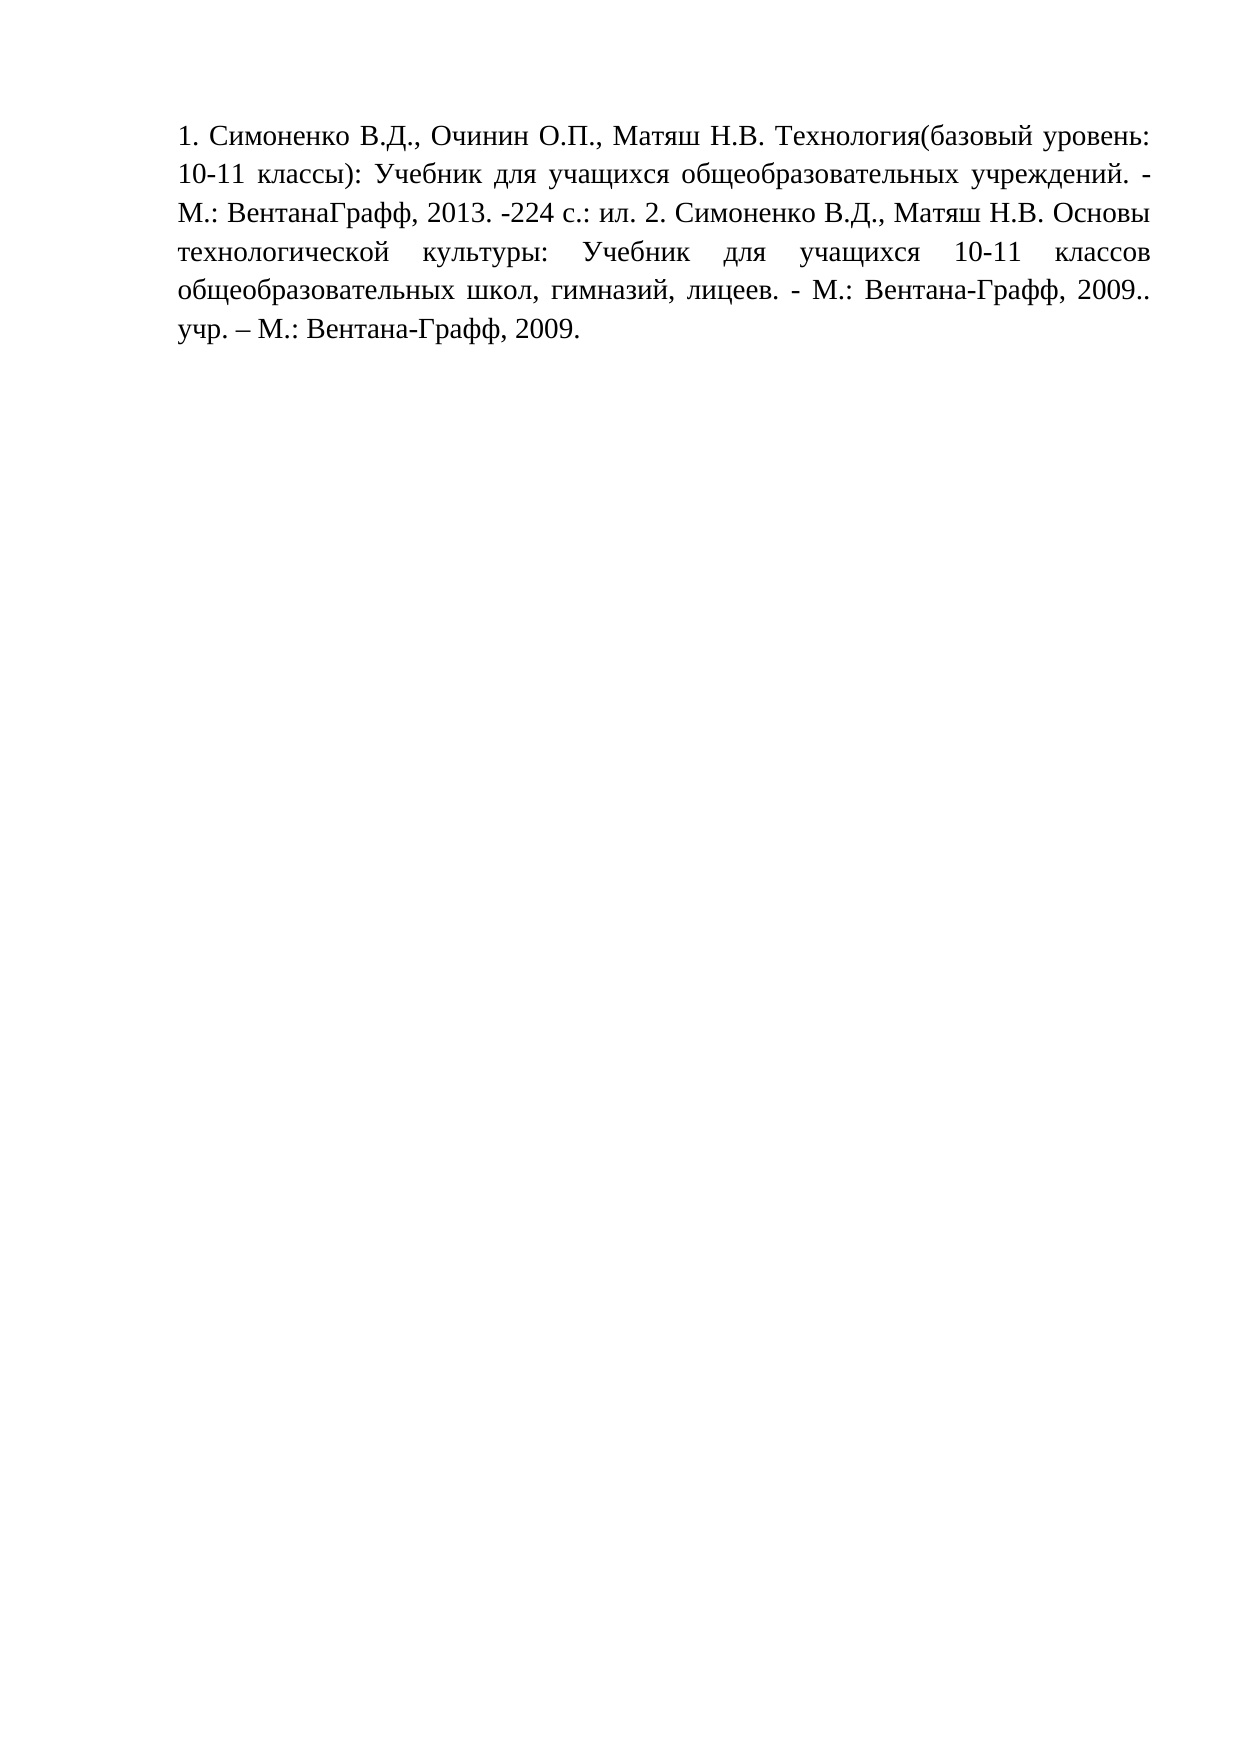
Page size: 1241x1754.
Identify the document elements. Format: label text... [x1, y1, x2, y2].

text 1. Симоненко В.Д., Очинин О.П., Матяш Н.В. Технология(базовый уровень: 10-11 классы): Учебник для учащихся общеобразовательных учреждений. - М.: ВентанаГрафф, 2013. -224 с.: ил. 2. Симоненко В.Д., Матяш Н.В. Основы технологической культуры: Учебник для учащихся 10-11 классов общеобразовательных школ, гимназий, лицеев. - М.: Вентана-Графф, 2009.. учр. – М.: Вентана-Графф, 2009. [177, 118, 1152, 344]
